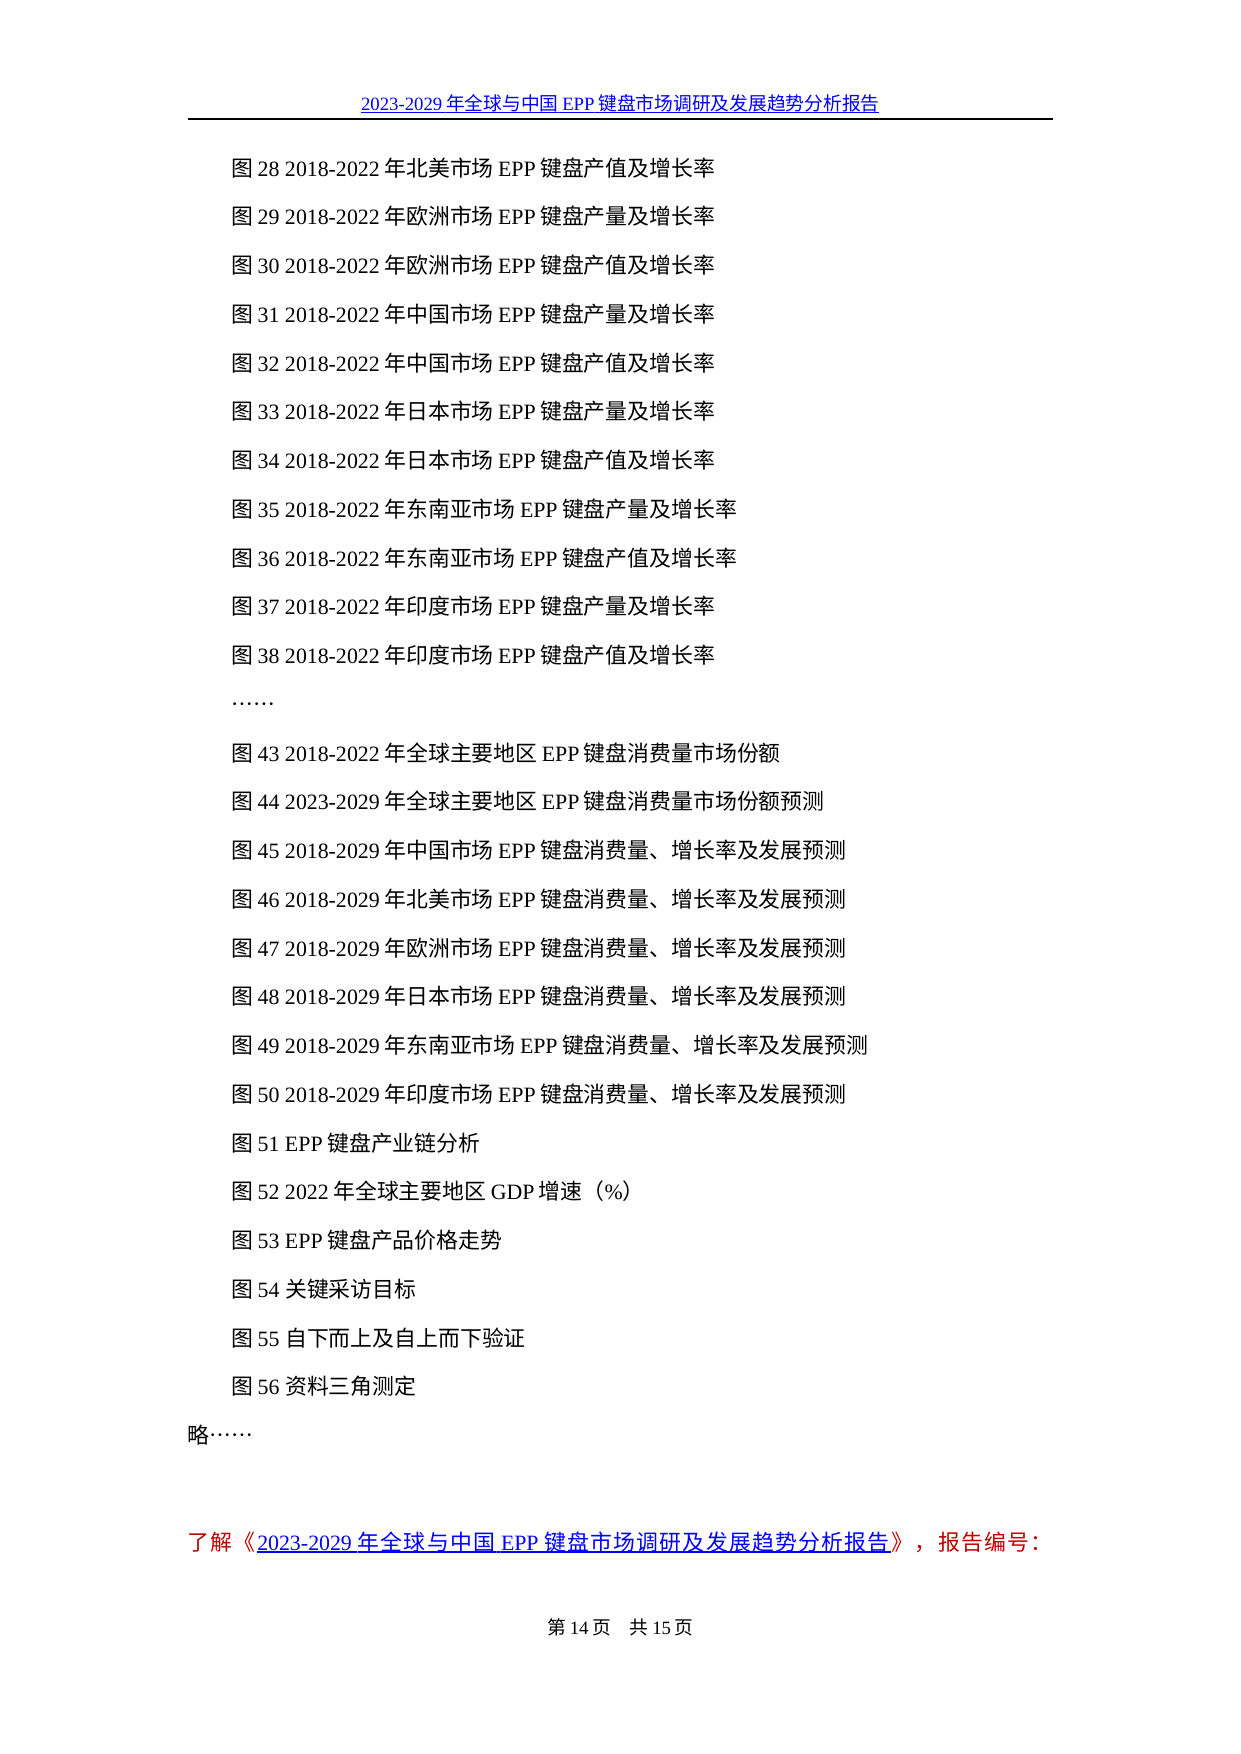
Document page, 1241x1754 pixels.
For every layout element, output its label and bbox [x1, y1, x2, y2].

text [187, 1524, 1053, 1557]
text [187, 150, 1053, 1450]
